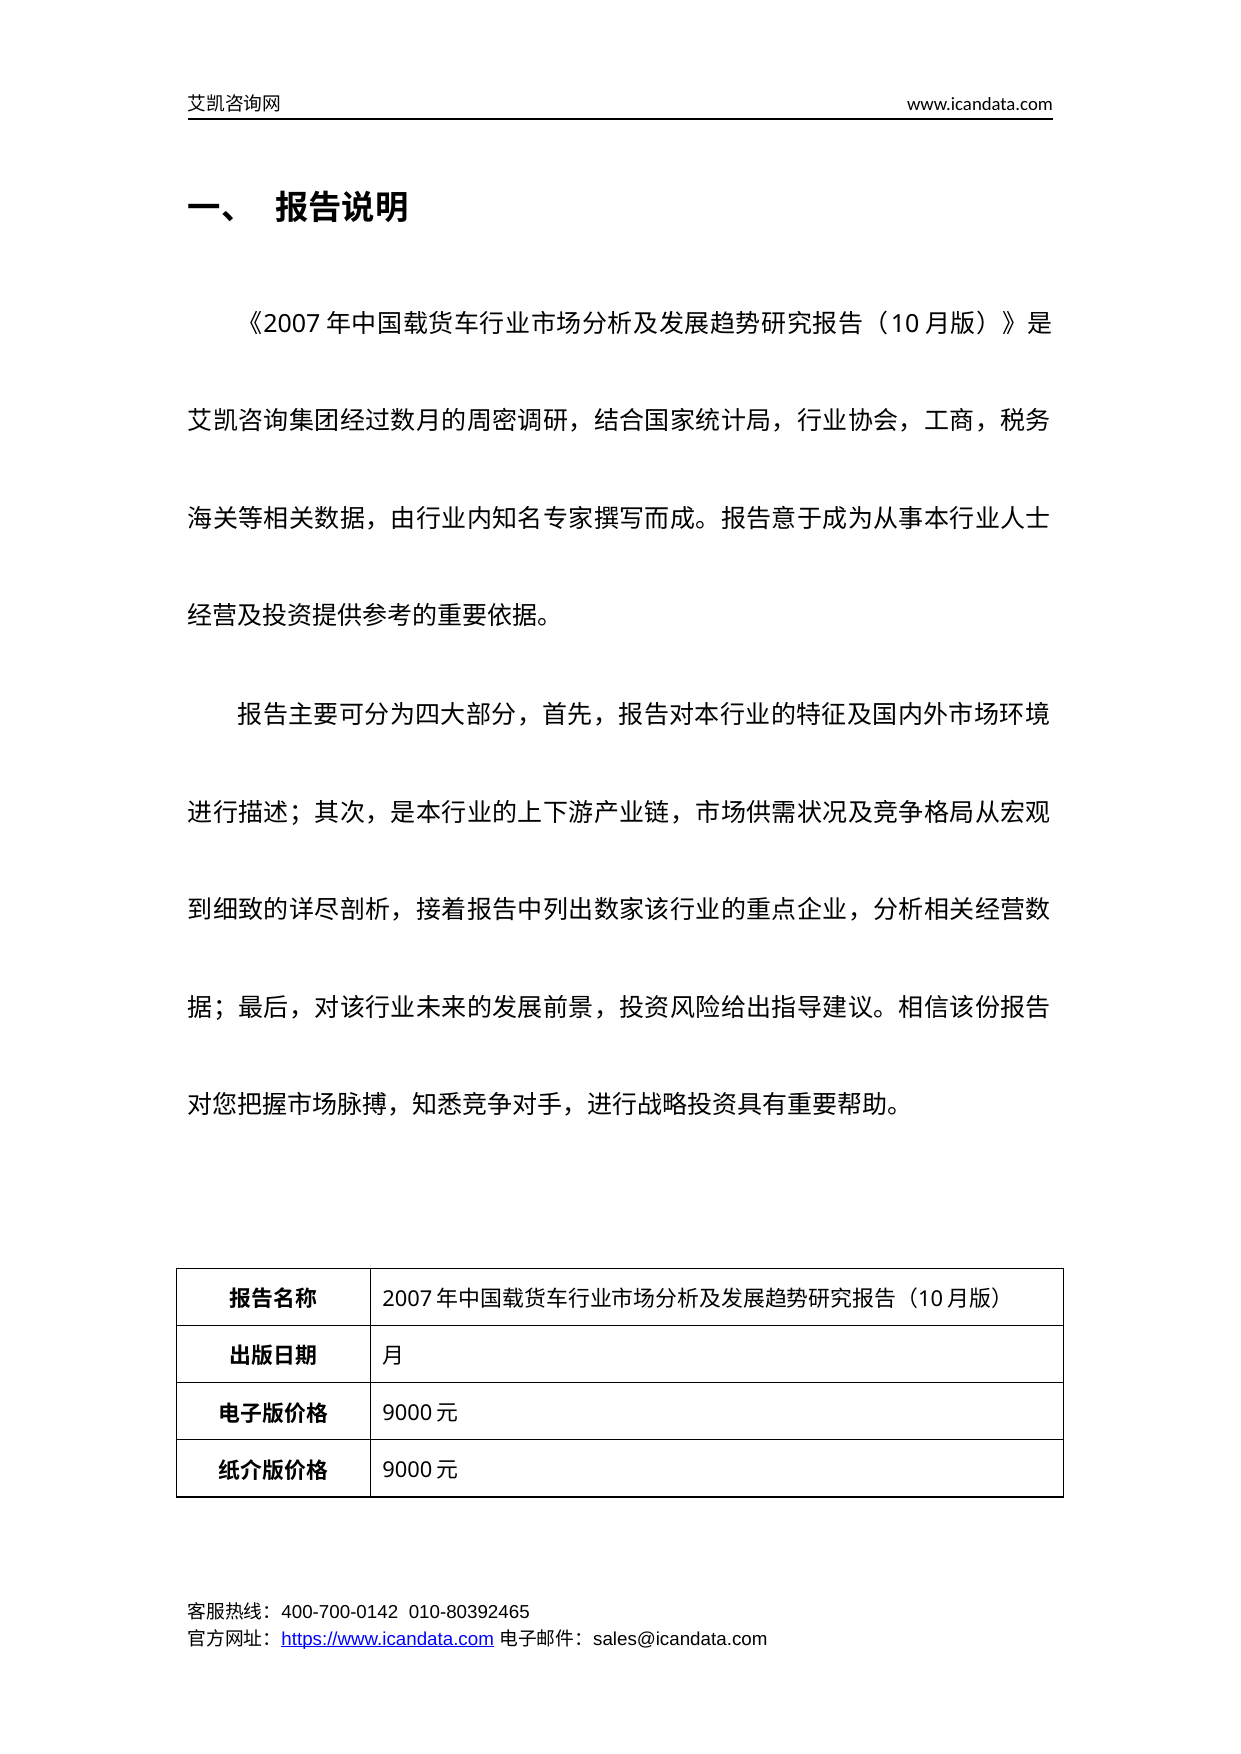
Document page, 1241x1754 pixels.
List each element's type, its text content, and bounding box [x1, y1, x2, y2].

subtitle 报告说明 [187, 172, 1053, 237]
table_cell 纸介版价格 [177, 1440, 370, 1496]
table_header 报告名称 [177, 1269, 370, 1325]
text 报告主要可分为四大部分，首先，报告对本行业的特征及国内外市场环境进行描述；其次，是本行业的上下游产业链，市场供需状况及竞争格局从宏观到细致的详尽剖析，接着报告中列出数家该行业的重点企业，分析相关经营数据；最后，对该行业未来的发展前景，投资风险给出指导建议。相信该份报告对您把握市场脉搏，知悉竞争对手，进行战略投资具有重要帮助。 [187, 681, 1053, 1136]
table_header 2007年中国载货车行业市场分析及发展趋势研究报告（10月版） [371, 1269, 1063, 1325]
table_cell 月 [371, 1326, 1063, 1382]
table_cell 9000元 [371, 1440, 1063, 1496]
text 《2007年中国载货车行业市场分析及发展趋势研究报告（10月版）》是艾凯咨询集团经过数月的周密调研，结合国家统计局，行业协会，工商，税务海关等相关数据，由行业内知名专家撰写而成。报告意于成为从事本行业人士经营及投资提供参考的重要依据。 [187, 289, 1053, 646]
table_cell 电子版价格 [177, 1383, 370, 1439]
table_cell 出版日期 [177, 1326, 370, 1382]
table_cell 9000元 [371, 1383, 1063, 1439]
